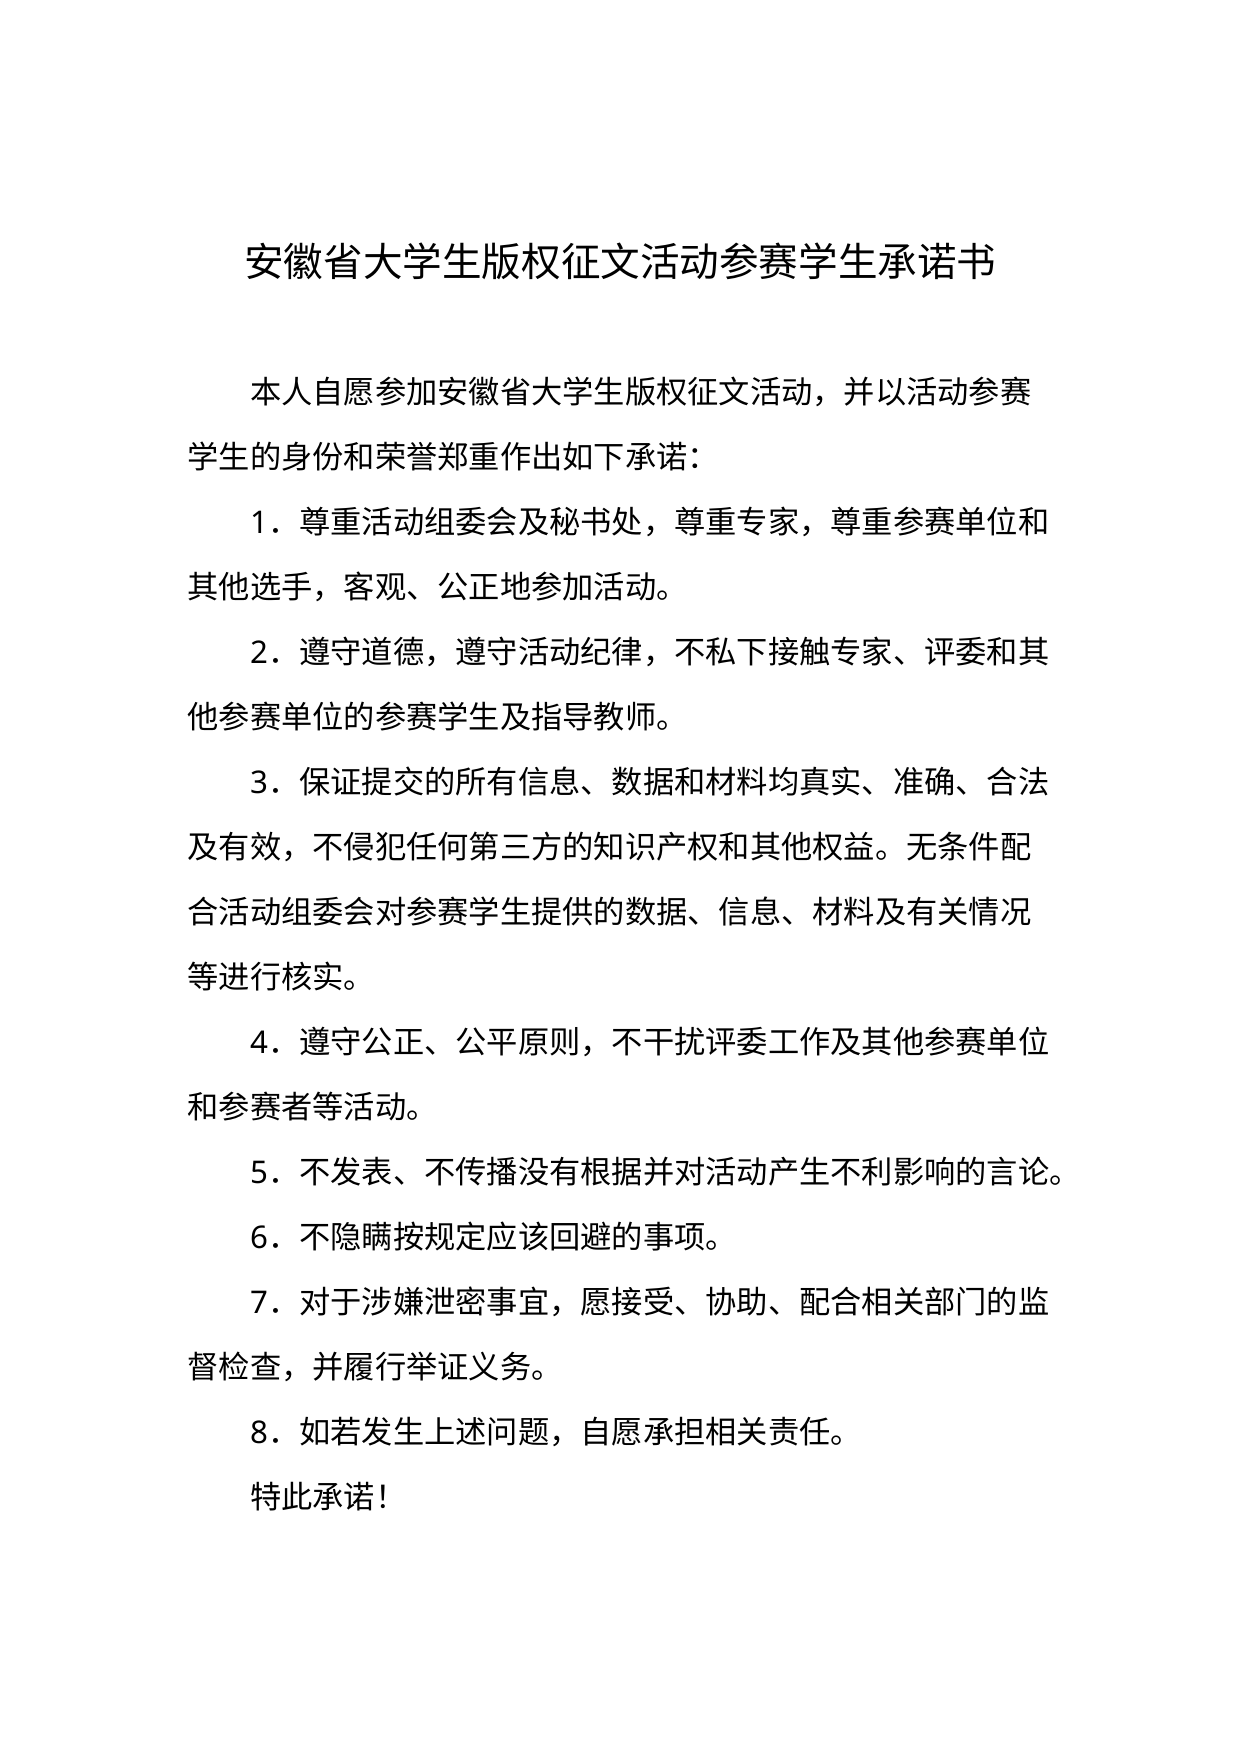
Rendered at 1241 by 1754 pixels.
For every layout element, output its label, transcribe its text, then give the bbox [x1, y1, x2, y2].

text 7．对于涉嫌泄密事宜，愿接受、协助、配合相关部门的监督检查，并履行举证义务。 [187, 1267, 1053, 1397]
text 本人自愿参加安徽省大学生版权征文活动，并以活动参赛学生的身份和荣誉郑重作出如下承诺： [187, 357, 1053, 487]
text 6．不隐瞒按规定应该回避的事项。 [187, 1202, 1053, 1267]
text 4．遵守公正、公平原则，不干扰评委工作及其他参赛单位和参赛者等活动。 [187, 1007, 1053, 1137]
text 安徽省大学生版权征文活动参赛学生承诺书 [187, 227, 1053, 292]
text 特此承诺！ [187, 1462, 1053, 1527]
text 3．保证提交的所有信息、数据和材料均真实、准确、合法及有效，不侵犯任何第三方的知识产权和其他权益。无条件配合活动组委会对参赛学生提供的数据、信息、材料及有关情况等进行核实。 [187, 747, 1053, 1007]
text 1．尊重活动组委会及秘书处，尊重专家，尊重参赛单位和其他选手，客观、公正地参加活动。 [187, 487, 1053, 617]
text 2．遵守道德，遵守活动纪律，不私下接触专家、评委和其他参赛单位的参赛学生及指导教师。 [187, 617, 1053, 747]
text 5．不发表、不传播没有根据并对活动产生不利影响的言论。 [187, 1137, 1053, 1202]
text 8．如若发生上述问题，自愿承担相关责任。 [187, 1397, 1053, 1462]
